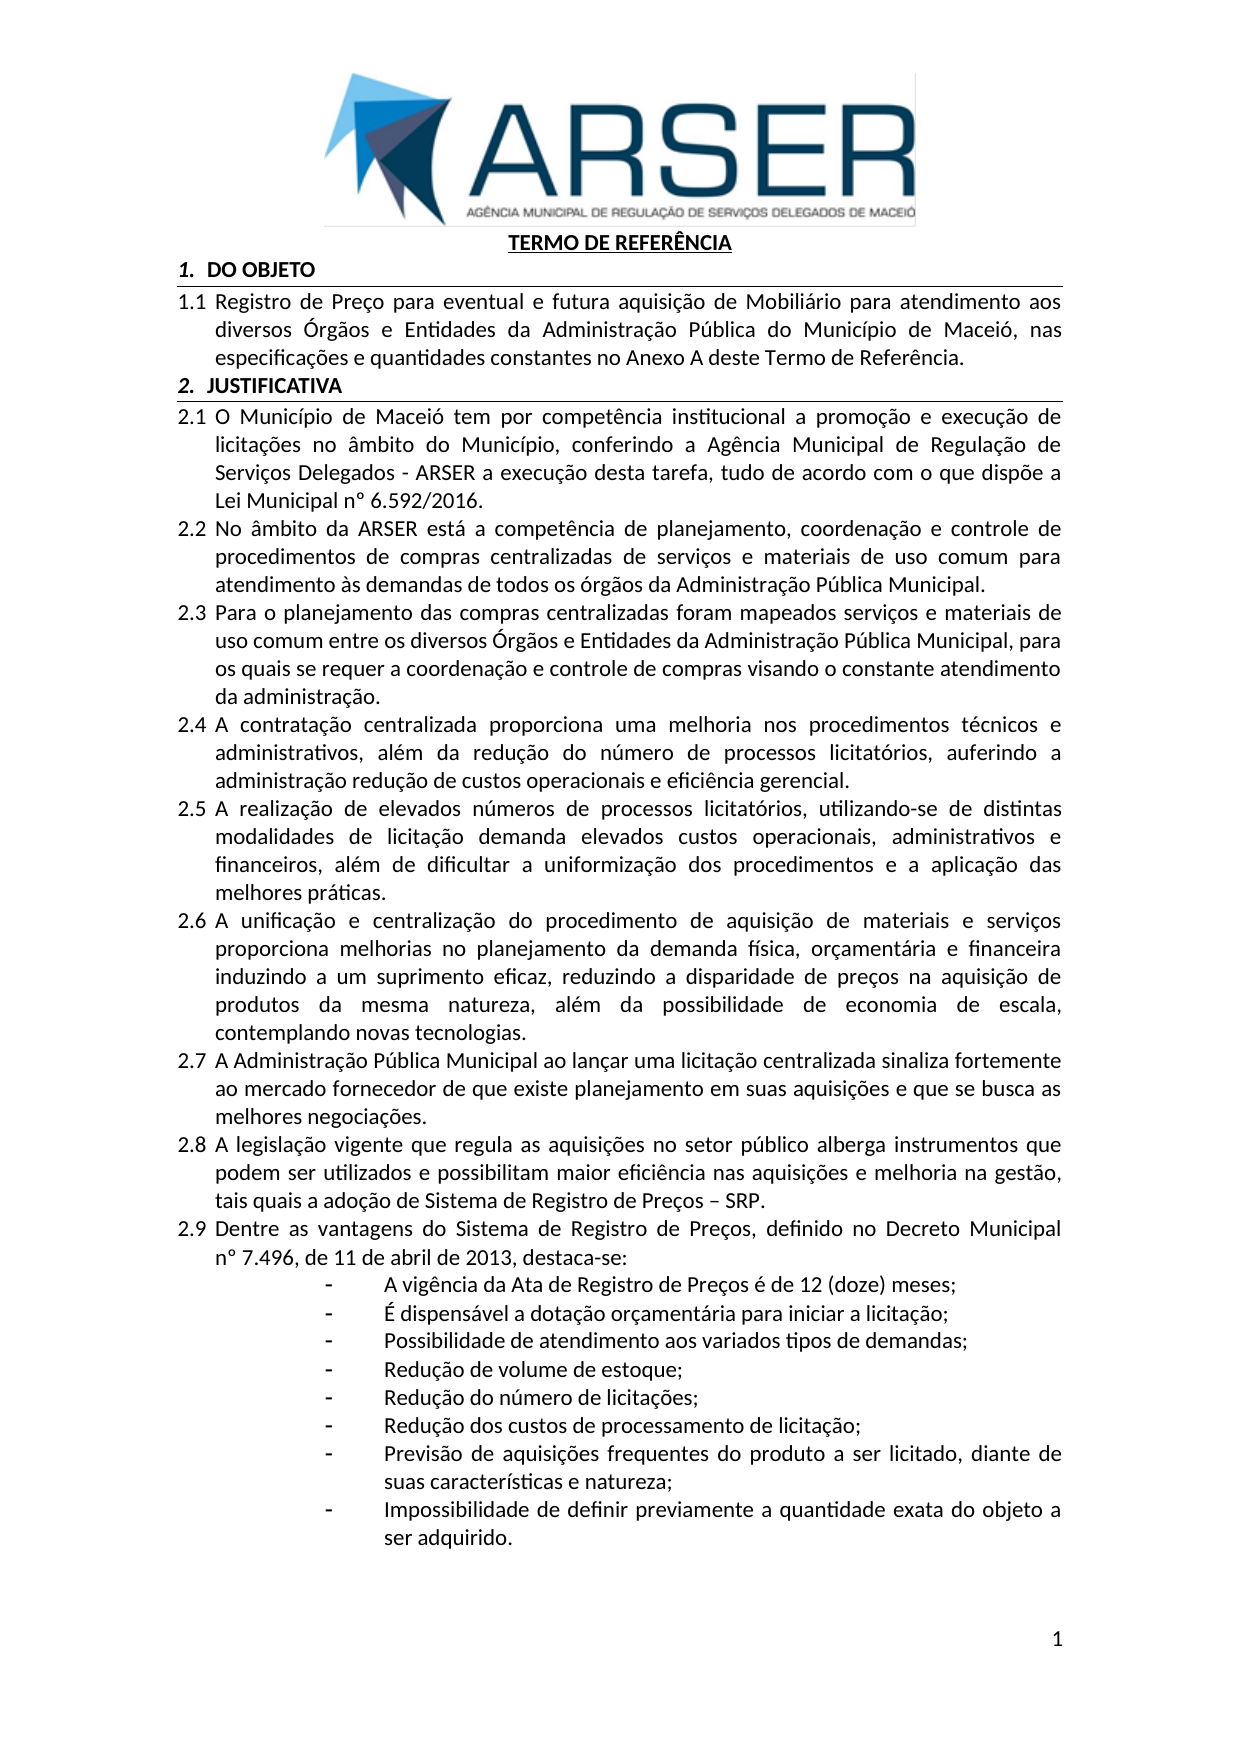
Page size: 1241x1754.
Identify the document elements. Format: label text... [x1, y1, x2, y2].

text TERMO DE REFERÊNCIA [177, 228, 1063, 256]
list É dispensável a dotação orçamentária para iniciar a licitação; [325, 1299, 1063, 1327]
list Possibilidade de atendimento aos variados tipos de demandas; [325, 1327, 1063, 1355]
list Previsão de aquisições frequentes do produto a ser licitado, diante de suas características e natureza; [325, 1439, 1063, 1495]
list A legislação vigente que regula as aquisições no setor público alberga instrumentos que podem ser utilizados e possibilitam maior eficiência nas aquisições e melhoria na gestão, tais quais a adoção de Sistema de Registro de Preços – SRP. [177, 1131, 1063, 1214]
list O Município de Maceió tem por competência institucional a promoção e execução de licitações no âmbito do Município, conferindo a Agência Municipal de Regulação de Serviços Delegados - ARSER a execução desta tarefa, tudo de acordo com o que dispõe a Lei Municipal nº 6.592/2016. [177, 402, 1063, 514]
picture [324, 73, 917, 228]
subtitle DO OBJETO [177, 256, 1063, 286]
list A unificação e centralização do procedimento de aquisição de materiais e serviços proporciona melhorias no planejamento da demanda física, orçamentária e financeira induzindo a um suprimento eficaz, reduzindo a disparidade de preços na aquisição de produtos da mesma natureza, além da possibilidade de economia de escala, contemplando novas tecnologias. [177, 906, 1063, 1046]
list Para o planejamento das compras centralizadas foram mapeados serviços e materiais de uso comum entre os diversos Órgãos e Entidades da Administração Pública Municipal, para os quais se requer a coordenação e controle de compras visando o constante atendimento da administração. [177, 598, 1063, 710]
list No âmbito da ARSER está a competência de planejamento, coordenação e controle de procedimentos de compras centralizadas de serviços e materiais de uso comum para atendimento às demandas de todos os órgãos da Administração Pública Municipal. [177, 514, 1063, 598]
list A vigência da Ata de Registro de Preços é de 12 (doze) meses; [325, 1271, 1063, 1299]
list Redução dos custos de processamento de licitação; [325, 1411, 1063, 1439]
list Registro de Preço para eventual e futura aquisição de Mobiliário para atendimento aos diversos Órgãos e Entidades da Administração Pública do Município de Maceió, nas especificações e quantidades constantes no Anexo A deste Termo de Referência. [177, 287, 1063, 371]
list A Administração Pública Municipal ao lançar uma licitação centralizada sinaliza fortemente ao mercado fornecedor de que existe planejamento em suas aquisições e que se busca as melhores negociações. [177, 1046, 1063, 1131]
list Redução de volume de estoque; [325, 1355, 1063, 1383]
subtitle JUSTIFICATIVA [177, 371, 1063, 401]
list Redução do número de licitações; [325, 1383, 1063, 1411]
list Dentre as vantagens do Sistema de Registro de Preços, definido no Decreto Municipal nº 7.496, de 11 de abril de 2013, destaca-se: [177, 1214, 1063, 1271]
list Impossibilidade de definir previamente a quantidade exata do objeto a ser adquirido. [325, 1495, 1063, 1551]
list A contratação centralizada proporciona uma melhoria nos procedimentos técnicos e administrativos, além da redução do número de processos licitatórios, auferindo a administração redução de custos operacionais e eficiência gerencial. [177, 710, 1063, 794]
list A realização de elevados números de processos licitatórios, utilizando-se de distintas modalidades de licitação demanda elevados custos operacionais, administrativos e financeiros, além de dificultar a uniformização dos procedimentos e a aplicação das melhores práticas. [177, 794, 1063, 906]
